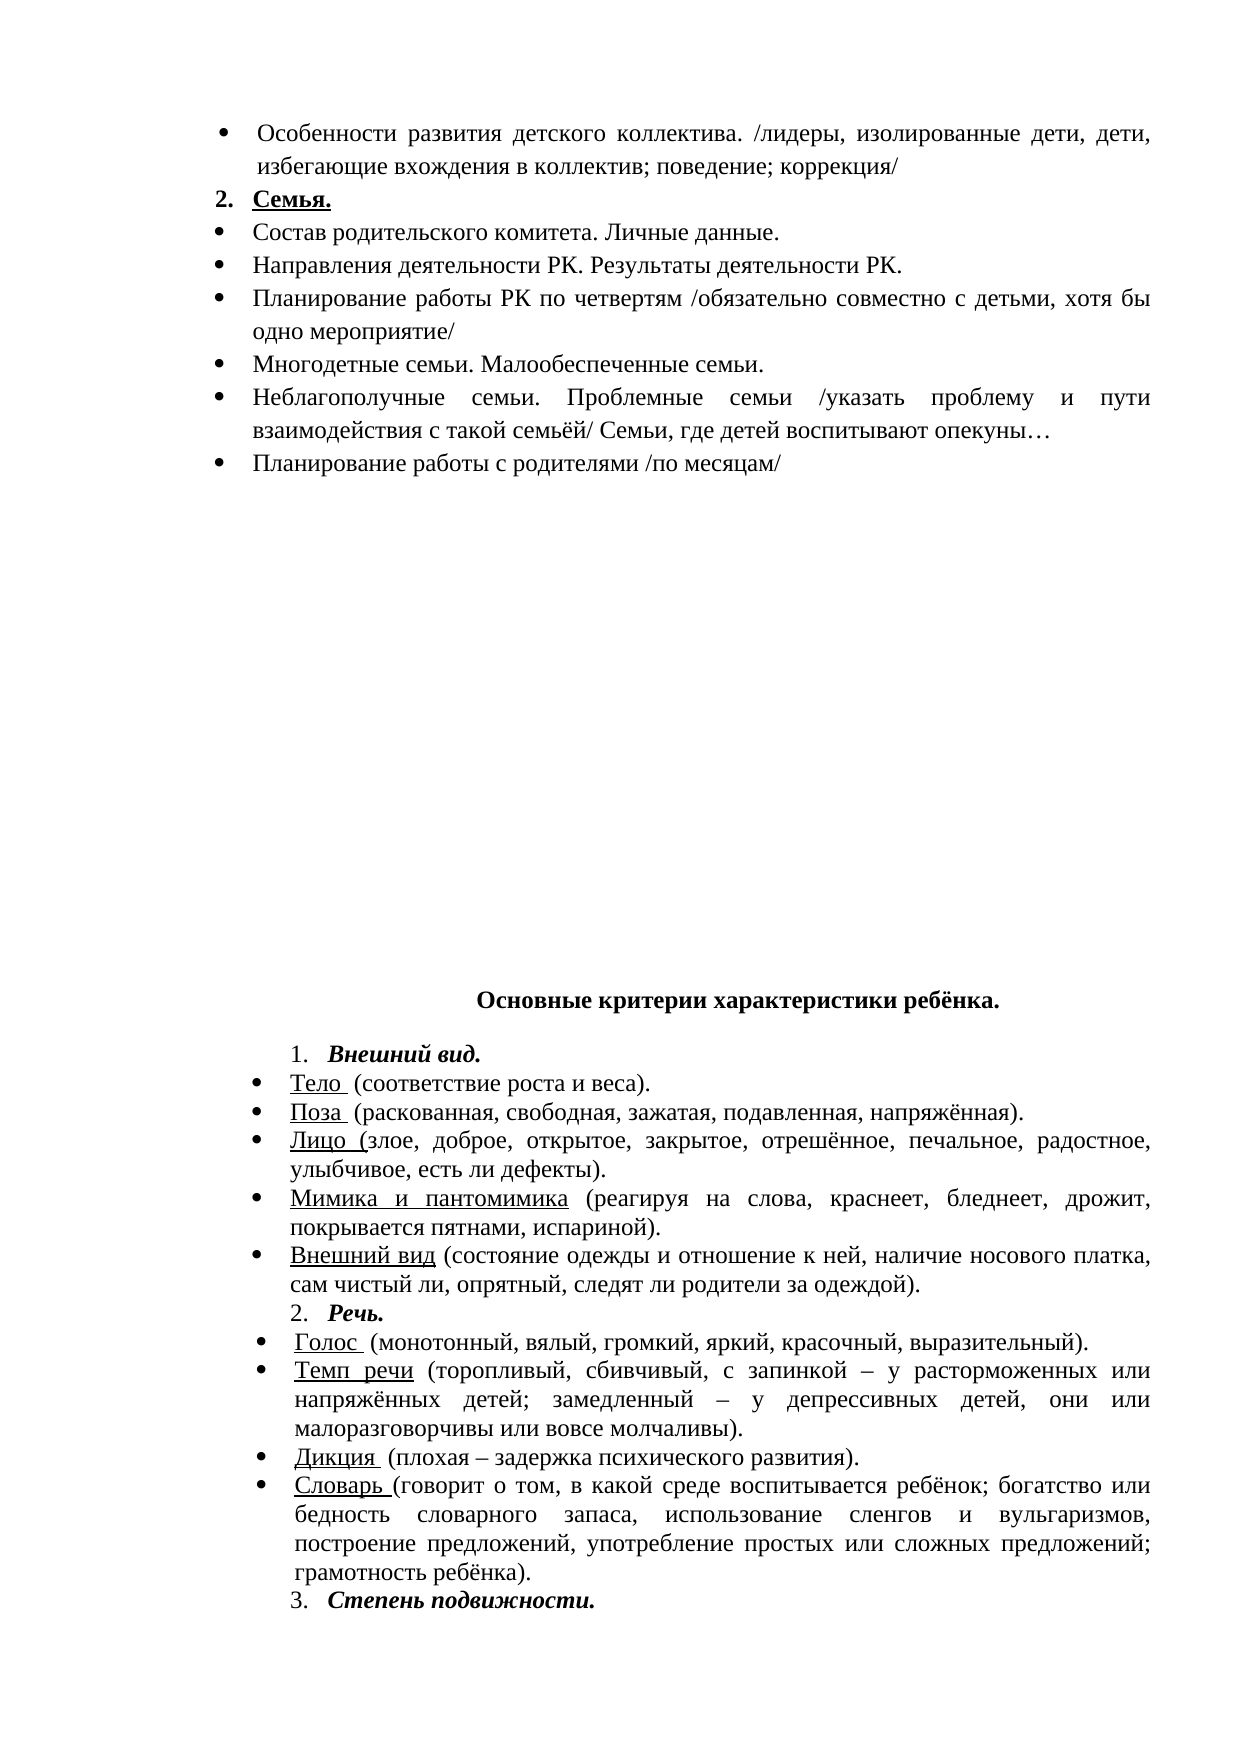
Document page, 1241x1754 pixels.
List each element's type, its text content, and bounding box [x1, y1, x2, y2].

list Семья. [215, 184, 1152, 213]
list Многодетные семьи. Малообеспеченные семьи. [215, 349, 1152, 378]
list Лицо (злое, доброе, открытое, закрытое, отрешённое, печальное, радостное, улыбчивое, есть ли дефекты). [252, 1125, 1152, 1183]
list Внешний вид. [290, 1039, 1152, 1068]
list Словарь (говорит о том, в какой среде воспитывается ребёнок; богатство или бедность словарного запаса, использование сленгов и вульгаризмов, построение предложений, употребление простых или сложных предложений; грамотность ребёнка). [257, 1470, 1152, 1585]
list Планирование работы РК по четвертям /обязательно совместно с детьми, хотя бы одно мероприятие/ [215, 283, 1152, 345]
list Планирование работы с родителями /по месяцам/ [215, 448, 1152, 477]
list Неблагополучные семьи. Проблемные семьи /указать проблему и пути взаимодействия с такой семьёй/ Семьи, где детей воспитывают опекуны… [215, 382, 1152, 444]
list Темп речи (торопливый, сбивчивый, с запинкой – у расторможенных или напряжённых детей; замедленный – у депрессивных детей, они или малоразговорчивы или вовсе молчаливы). [257, 1355, 1152, 1442]
list Поза (раскованная, свободная, зажатая, подавленная, напряжённая). [252, 1097, 1152, 1125]
list Голос (монотонный, вялый, громкий, яркий, красочный, выразительный). [257, 1327, 1152, 1355]
text Основные критерии характеристики ребёнка. [251, 985, 1152, 1014]
list Мимика и пантомимика (реагируя на слова, краснеет, бледнеет, дрожит, покрывается пятнами, испариной). [252, 1183, 1152, 1240]
list Тело (соответствие роста и веса). [252, 1068, 1152, 1097]
list Состав родительского комитета. Личные данные. [215, 217, 1152, 246]
list Степень подвижности. [290, 1585, 1152, 1614]
list Особенности развития детского коллектива. /лидеры, изолированные дети, дети, избегающие вхождения в коллектив; поведение; коррекция/ [219, 118, 1152, 180]
list Речь. [290, 1298, 1152, 1327]
list Дикция (плохая – задержка психического развития). [257, 1442, 1152, 1470]
list Внешний вид (состояние одежды и отношение к ней, наличие носового платка, сам чистый ли, опрятный, следят ли родители за одеждой). [252, 1240, 1152, 1298]
list Направления деятельности РК. Результаты деятельности РК. [215, 250, 1152, 279]
